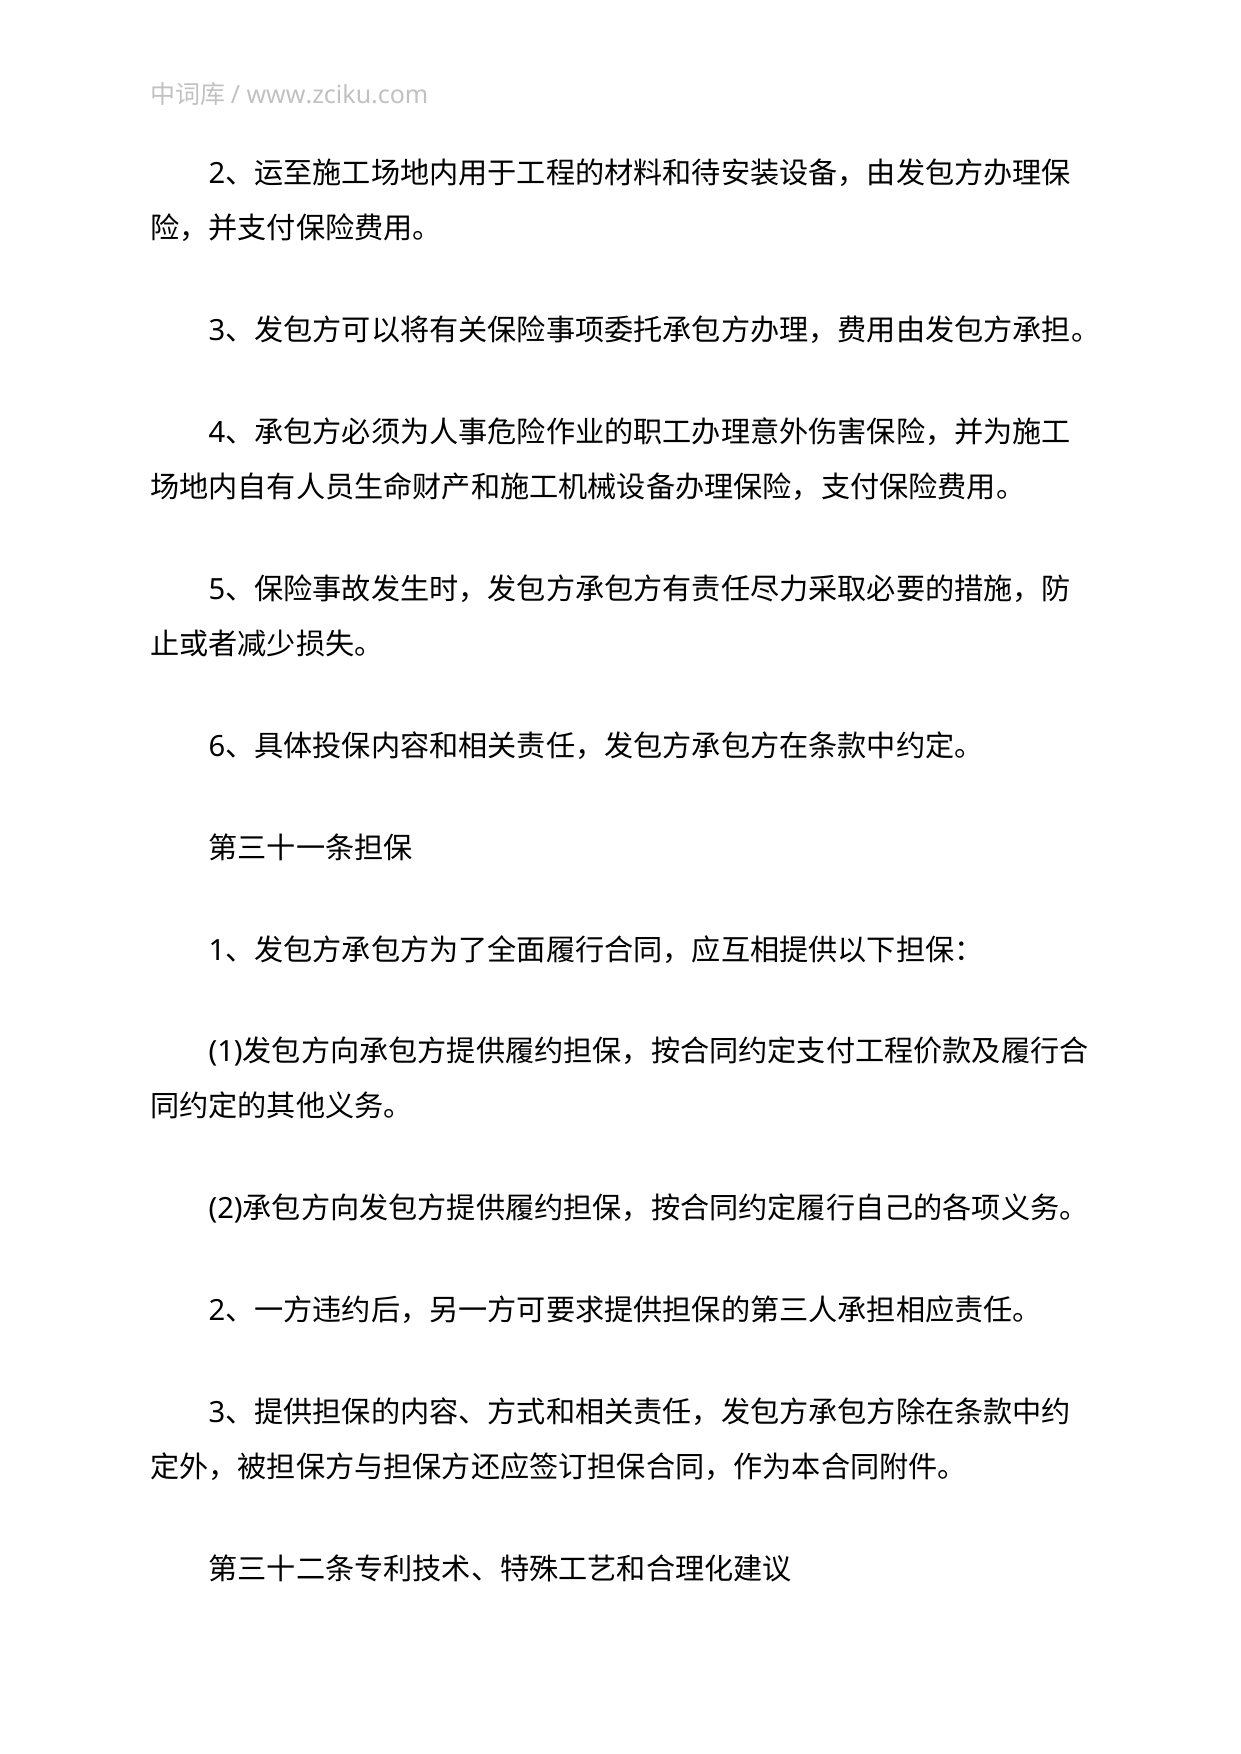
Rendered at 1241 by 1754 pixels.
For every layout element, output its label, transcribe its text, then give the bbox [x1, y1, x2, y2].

text 1、发包方承包方为了全面履行合同，应互相提供以下担保： [150, 926, 1090, 968]
text 3、提供担保的内容、方式和相关责任，发包方承包方除在条款中约定外，被担保方与担保方还应签订担保合同，作为本合同附件。 [150, 1389, 1090, 1486]
text 2、一方违约后，另一方可要求提供担保的第三人承担相应责任。 [150, 1287, 1090, 1329]
text 2、运至施工场地内用于工程的材料和待安装设备，由发包方办理保险，并支付保险费用。 [150, 150, 1090, 247]
text (2)承包方向发包方提供履约担保，按合同约定履行自己的各项义务。 [150, 1185, 1090, 1227]
text 第三十一条担保 [150, 824, 1090, 867]
text 5、保险事故发生时，发包方承包方有责任尽力采取必要的措施，防止或者减少损失。 [150, 566, 1090, 663]
text (1)发包方向承包方提供履约担保，按合同约定支付工程价款及履行合同约定的其他义务。 [150, 1028, 1090, 1125]
text 4、承包方必须为人事危险作业的职工办理意外伤害保险，并为施工场地内自有人员生命财产和施工机械设备办理保险，支付保险费用。 [150, 409, 1090, 506]
text 第三十二条专利技术、特殊工艺和合理化建议 [150, 1546, 1090, 1588]
text 3、发包方可以将有关保险事项委托承包方办理，费用由发包方承担。 [150, 307, 1090, 349]
text 6、具体投保内容和相关责任，发包方承包方在条款中约定。 [150, 722, 1090, 765]
